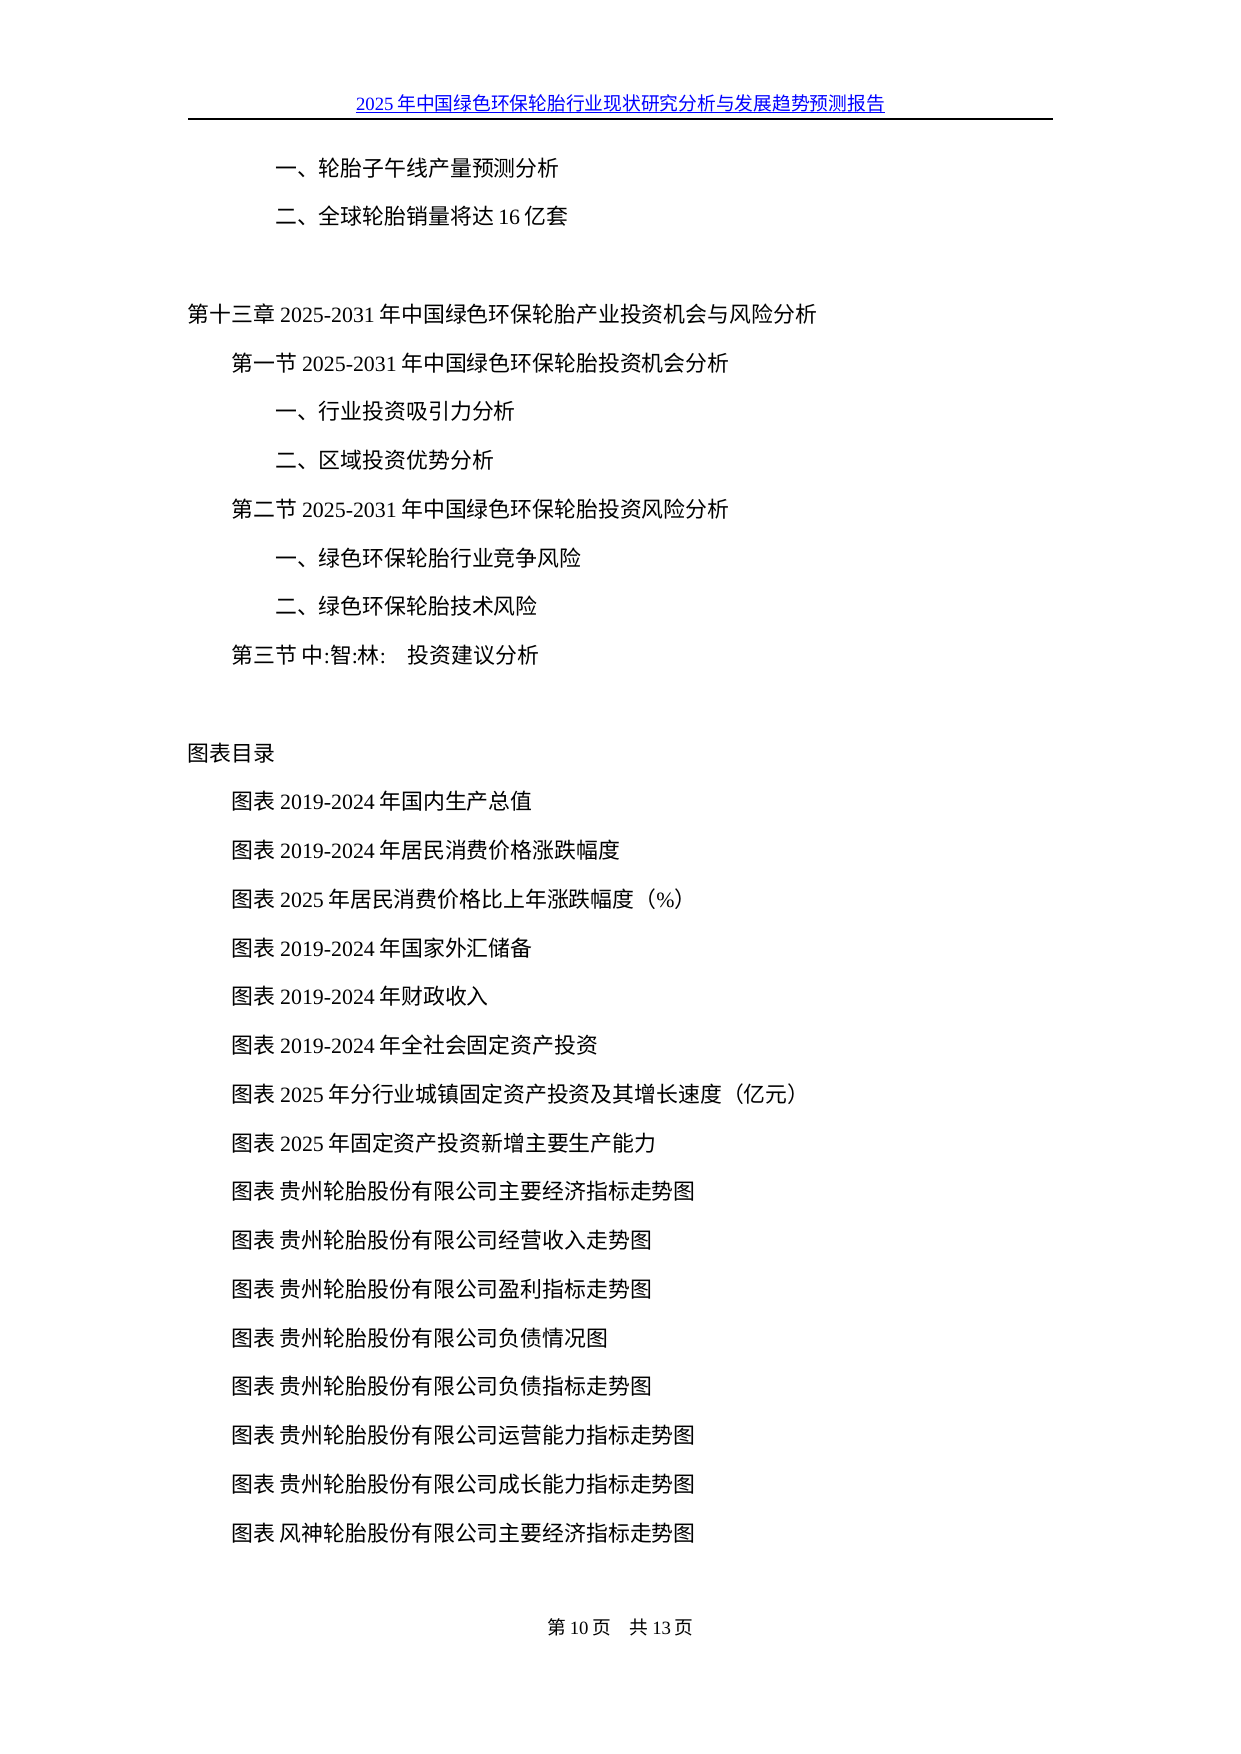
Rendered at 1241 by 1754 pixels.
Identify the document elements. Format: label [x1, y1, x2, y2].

text [187, 150, 1053, 1548]
